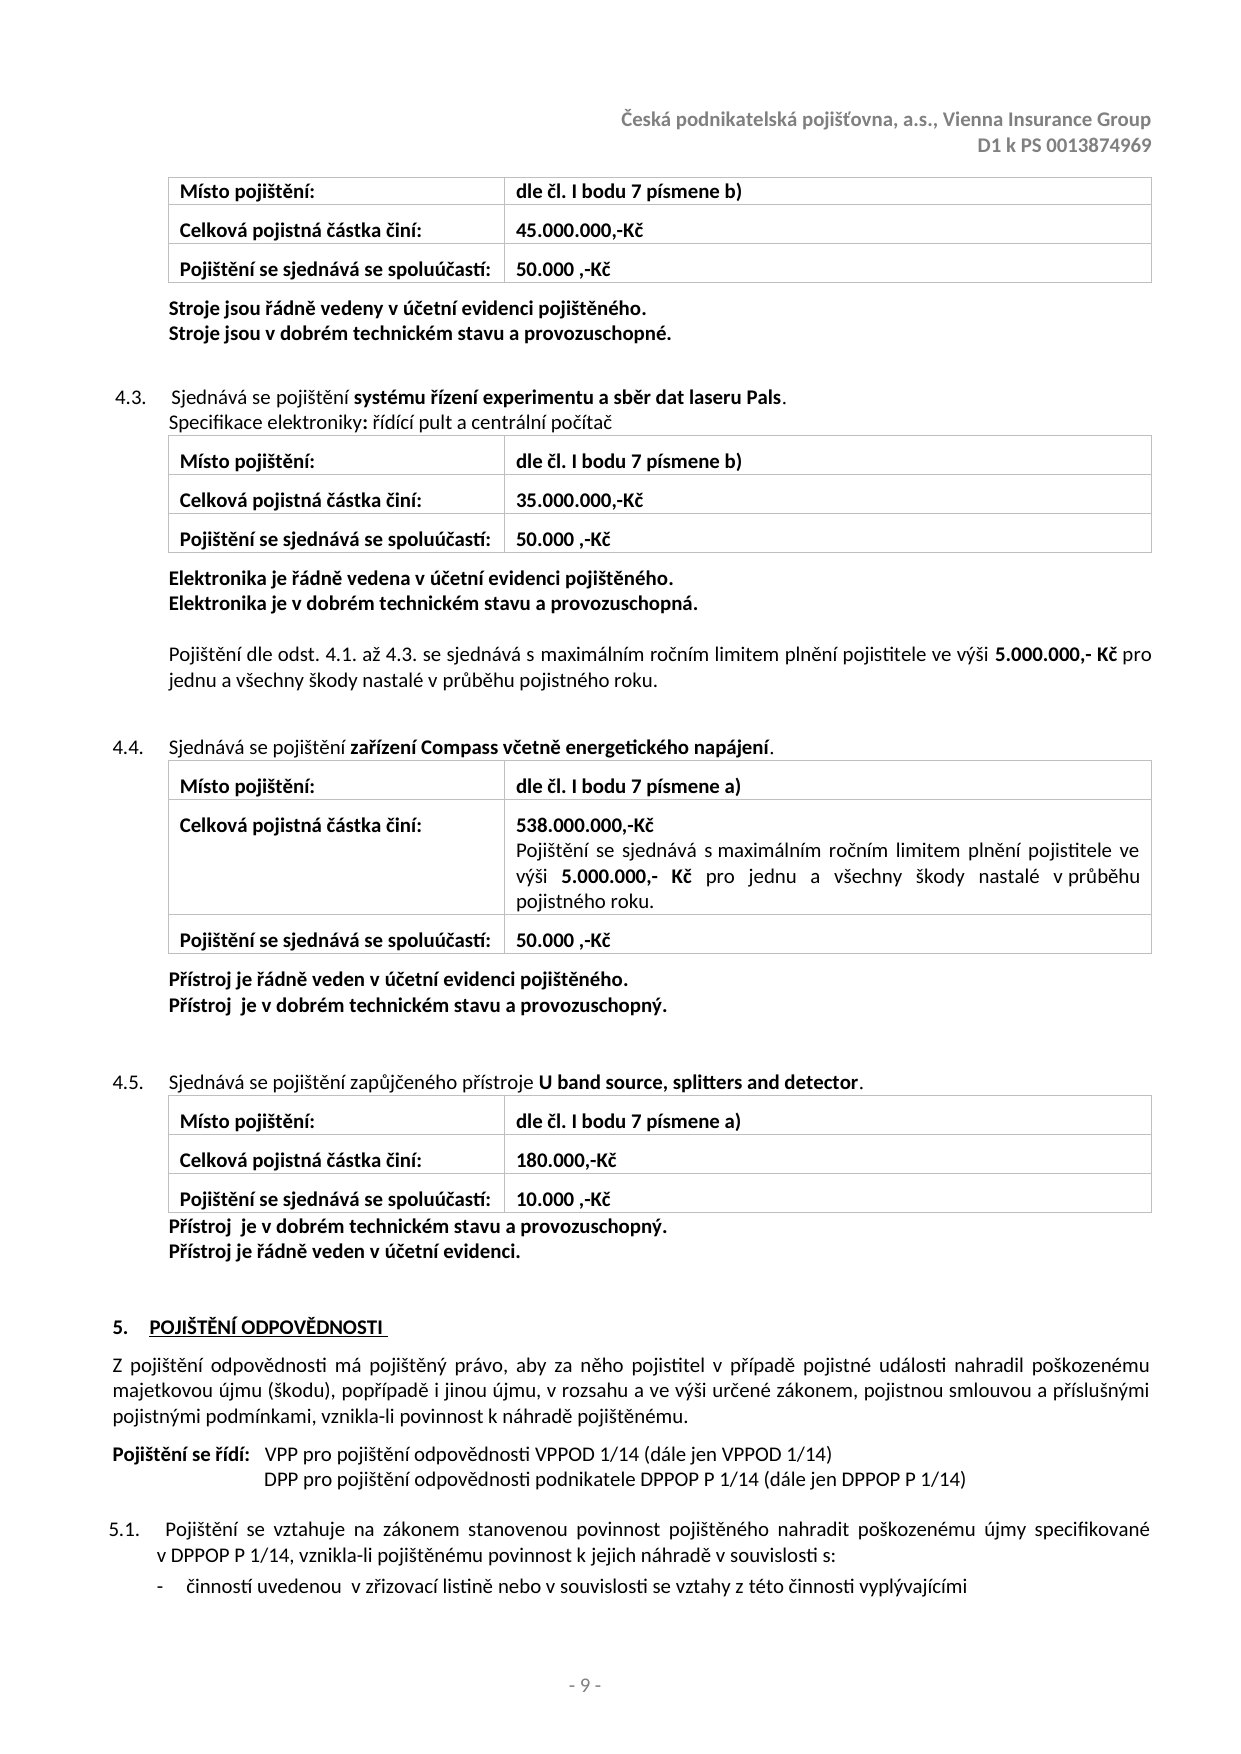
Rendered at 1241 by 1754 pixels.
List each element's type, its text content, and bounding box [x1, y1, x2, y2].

table_cell 10.000 ,-Kč [505, 1174, 1151, 1212]
table_cell Pojištění se sjednává se spoluúčastí: [169, 915, 504, 953]
table_header Místo pojištění: [169, 761, 504, 799]
table_header dle čl. I bodu 7 písmene a) [505, 1096, 1151, 1134]
table_cell Celková pojistná částka činí: [169, 1135, 504, 1173]
text Stroje jsou řádně vedeny v účetní evidenci pojištěného. [168, 295, 1152, 321]
text Přístroj je řádně veden v účetní evidenci pojištěného. [168, 966, 1152, 992]
table_header dle čl. I bodu 7 písmene a) [505, 761, 1151, 799]
subtitle Pojištění odpovědnosti [112, 1314, 1152, 1339]
table_cell Pojištění se sjednává se spoluúčastí: [169, 514, 504, 552]
subtitle Sjednává se pojištění zapůjčeného přístroje U band source, splitters and detector. [112, 1069, 1152, 1095]
table_cell 538.000.000,-Kč Pojištění se sjednává s maximálním ročním limitem plnění pojistitele ve výši 5.000.000,- Kč pro jednu a všechny škody nastalé v průběhu pojistného roku. [505, 800, 1151, 914]
text Pojištění dle odst. 4.1. až 4.3. se sjednává s maximálním ročním limitem plnění pojistitele ve výši 5.000.000,- Kč pro jednu a všechny škody nastalé v průběhu pojistného roku. [168, 641, 1152, 692]
table_cell 50.000 ,-Kč [505, 915, 1151, 953]
table_header dle čl. I bodu 7 písmene b) [505, 436, 1151, 474]
table_cell Celková pojistná částka činí: [169, 205, 504, 243]
table_cell 35.000.000,-Kč [505, 475, 1151, 513]
table_header Místo pojištění: [169, 178, 504, 204]
table_cell Celková pojistná částka činí: [169, 800, 504, 914]
table_cell Pojištění se sjednává se spoluúčastí: [169, 244, 504, 282]
text Z pojištění odpovědnosti má pojištěný právo, aby za něho pojistitel v případě pojistné události nahradil poškozenému majetkovou újmu (škodu), popřípadě i jinou újmu, v rozsahu a ve výši určené zákonem, pojistnou smlouvou a příslušnými pojistnými podmínkami, vznikla-li povinnost k náhradě pojištěnému. [112, 1352, 1152, 1428]
text Přístroj je v dobrém technickém stavu a provozuschopný. [168, 992, 1152, 1017]
text Specifikace elektroniky: řídící pult a centrální počítač [168, 409, 1152, 435]
list činností uvedenou v zřizovací listině nebo v souvislosti se vztahy z této činnosti vyplývajícími [157, 1574, 1152, 1599]
subtitle Sjednává se pojištění zařízení Compass včetně energetického napájení. [112, 734, 1152, 760]
subtitle Pojištění se vztahuje na zákonem stanovenou povinnost pojištěného nahradit poškozenému újmy specifikované v DPPOP P 1/14, vznikla-li pojištěnému povinnost k jejich náhradě v souvislosti s: [108, 1517, 1152, 1567]
text DPP pro pojištění odpovědnosti podnikatele DPPOP P 1/14 (dále jen DPPOP P 1/14) [245, 1466, 1152, 1492]
text Stroje jsou v dobrém technickém stavu a provozuschopné. [168, 321, 1152, 346]
table_cell 180.000,-Kč [505, 1135, 1151, 1173]
text Elektronika je v dobrém technickém stavu a provozuschopná. [168, 591, 1152, 616]
table_header Místo pojištění: [169, 436, 504, 474]
table_cell 50.000 ,-Kč [505, 514, 1151, 552]
table_header dle čl. I bodu 7 písmene b) [505, 178, 1151, 204]
text Přístroj je v dobrém technickém stavu a provozuschopný. [168, 1213, 1152, 1238]
subtitle Sjednává se pojištění systému řízení experimentu a sběr dat laseru Pals. [115, 384, 1152, 409]
text Pojištění se řídí: VPP pro pojištění odpovědnosti VPPOD 1/14 (dále jen VPPOD 1/14) [112, 1441, 1152, 1466]
table_cell Pojištění se sjednává se spoluúčastí: [169, 1174, 504, 1212]
table_cell Celková pojistná částka činí: [169, 475, 504, 513]
table_header Místo pojištění: [169, 1096, 504, 1134]
text Přístroj je řádně veden v účetní evidenci. [168, 1238, 1152, 1264]
table_cell 50.000 ,-Kč [505, 244, 1151, 282]
text Elektronika je řádně vedena v účetní evidenci pojištěného. [168, 565, 1152, 591]
table_cell 45.000.000,-Kč [505, 205, 1151, 243]
